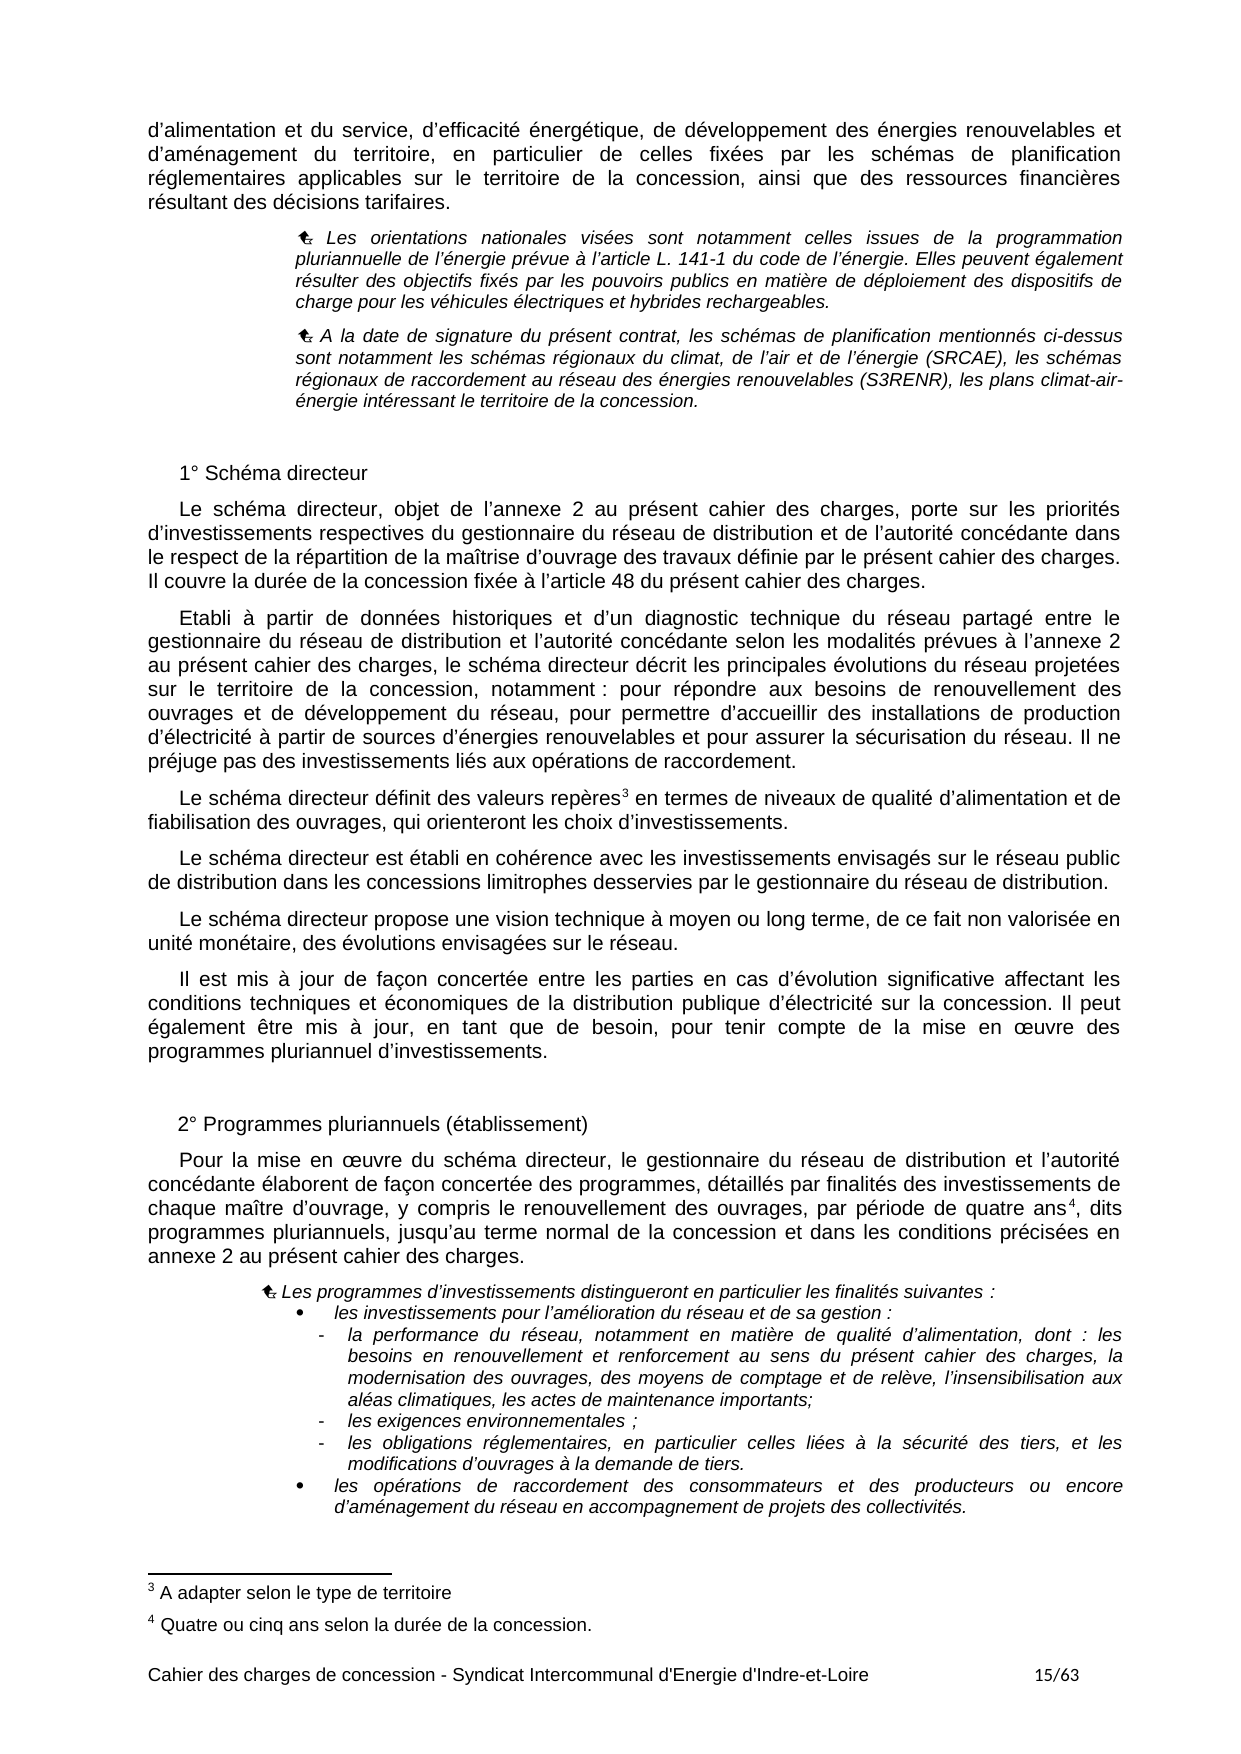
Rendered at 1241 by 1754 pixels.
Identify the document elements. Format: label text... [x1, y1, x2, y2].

list les investissements pour l’amélioration du réseau et de sa gestion : [297, 1302, 1125, 1324]
text Le schéma directeur, objet de l’annexe 2 au présent cahier des charges, porte sur les priorités d’investissements respectives du gestionnaire du réseau de distribution et de l’autorité concédante dans le respect de la répartition de la maîtrise d’ouvrage des travaux définie par le présent cahier des charges. Il couvre la durée de la concession fixée à l’article 48 du présent cahier des charges. [148, 497, 1122, 593]
text Le schéma directeur propose une vision technique à moyen ou long terme, de ce fait non valorisée en unité monétaire, des évolutions envisagées sur le réseau. [148, 906, 1122, 954]
list les obligations réglementaires, en particulier celles liées à la sécurité des tiers, et les modifications d’ouvrages à la demande de tiers. [318, 1432, 1125, 1475]
text A la date de signature du présent contrat, les schémas de planification mentionnés ci-dessus sont notamment les schémas régionaux du climat, de l’air et de l’énergie (SRCAE), les schémas régionaux de raccordement au réseau des énergies renouvelables (S3RENR), les plans climat-air-énergie intéressant le territoire de la concession. [295, 325, 1125, 412]
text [148, 118, 1122, 214]
list les exigences environnementales ; [318, 1410, 1125, 1432]
list la performance du réseau, notamment en matière de qualité d’alimentation, dont : les besoins en renouvellement et renforcement au sens du présent cahier des charges, la modernisation des ouvrages, des moyens de comptage et de relève, l’insensibilisation aux aléas climatiques, les actes de maintenance importants; [318, 1324, 1125, 1410]
text 2° Programmes pluriannuels (établissement) [177, 1112, 1122, 1136]
text Les programmes d’investissements distingueront en particulier les finalités suivantes : [259, 1280, 1125, 1302]
text Pour la mise en œuvre du schéma directeur, le gestionnaire du réseau de distribution et l’autorité concédante élaborent de façon concertée des programmes, détaillés par finalités des investissements de chaque maître d’ouvrage, y compris le renouvellement des ouvrages, par période de quatre ans, dits programmes pluriannuels, jusqu’au terme normal de la concession et dans les conditions précisées en annexe 2 au présent cahier des charges. [148, 1148, 1122, 1268]
text Le schéma directeur définit des valeurs repères en termes de niveaux de qualité d’alimentation et de fiabilisation des ouvrages, qui orienteront les choix d’investissements. [148, 786, 1122, 833]
text Le schéma directeur est établi en cohérence avec les investissements envisagés sur le réseau public de distribution dans les concessions limitrophes desservies par le gestionnaire du réseau de distribution. [148, 846, 1122, 894]
text Etabli à partir de données historiques et d’un diagnostic technique du réseau partagé entre le gestionnaire du réseau de distribution et l’autorité concédante selon les modalités prévues à l’annexe 2 au présent cahier des charges, le schéma directeur décrit les principales évolutions du réseau projetées sur le territoire de la concession, notamment : pour répondre aux besoins de renouvellement des ouvrages et de développement du réseau, pour permettre d’accueillir des installations de production d’électricité à partir de sources d’énergies renouvelables et pour assurer la sécurisation du réseau. Il ne préjuge pas des investissements liés aux opérations de raccordement. [148, 605, 1122, 773]
text Il est mis à jour de façon concertée entre les parties en cas d’évolution significative affectant les conditions techniques et économiques de la distribution publique d’électricité sur la concession. Il peut également être mis à jour, en tant que de besoin, pour tenir compte de la mise en œuvre des programmes pluriannuel d’investissements. [148, 967, 1122, 1063]
text 1° Schéma directeur [177, 461, 1122, 484]
text Les orientations nationales visées sont notamment celles issues de la programmation pluriannuelle de l’énergie prévue à l’article L. 141-1 du code de l’énergie. Elles peuvent également résulter des objectifs fixés par les pouvoirs publics en matière de déploiement des dispositifs de charge pour les véhicules électriques et hybrides rechargeables. [295, 226, 1125, 313]
list les opérations de raccordement des consommateurs et des producteurs ou encore d’aménagement du réseau en accompagnement de projets des collectivités. [297, 1475, 1125, 1518]
